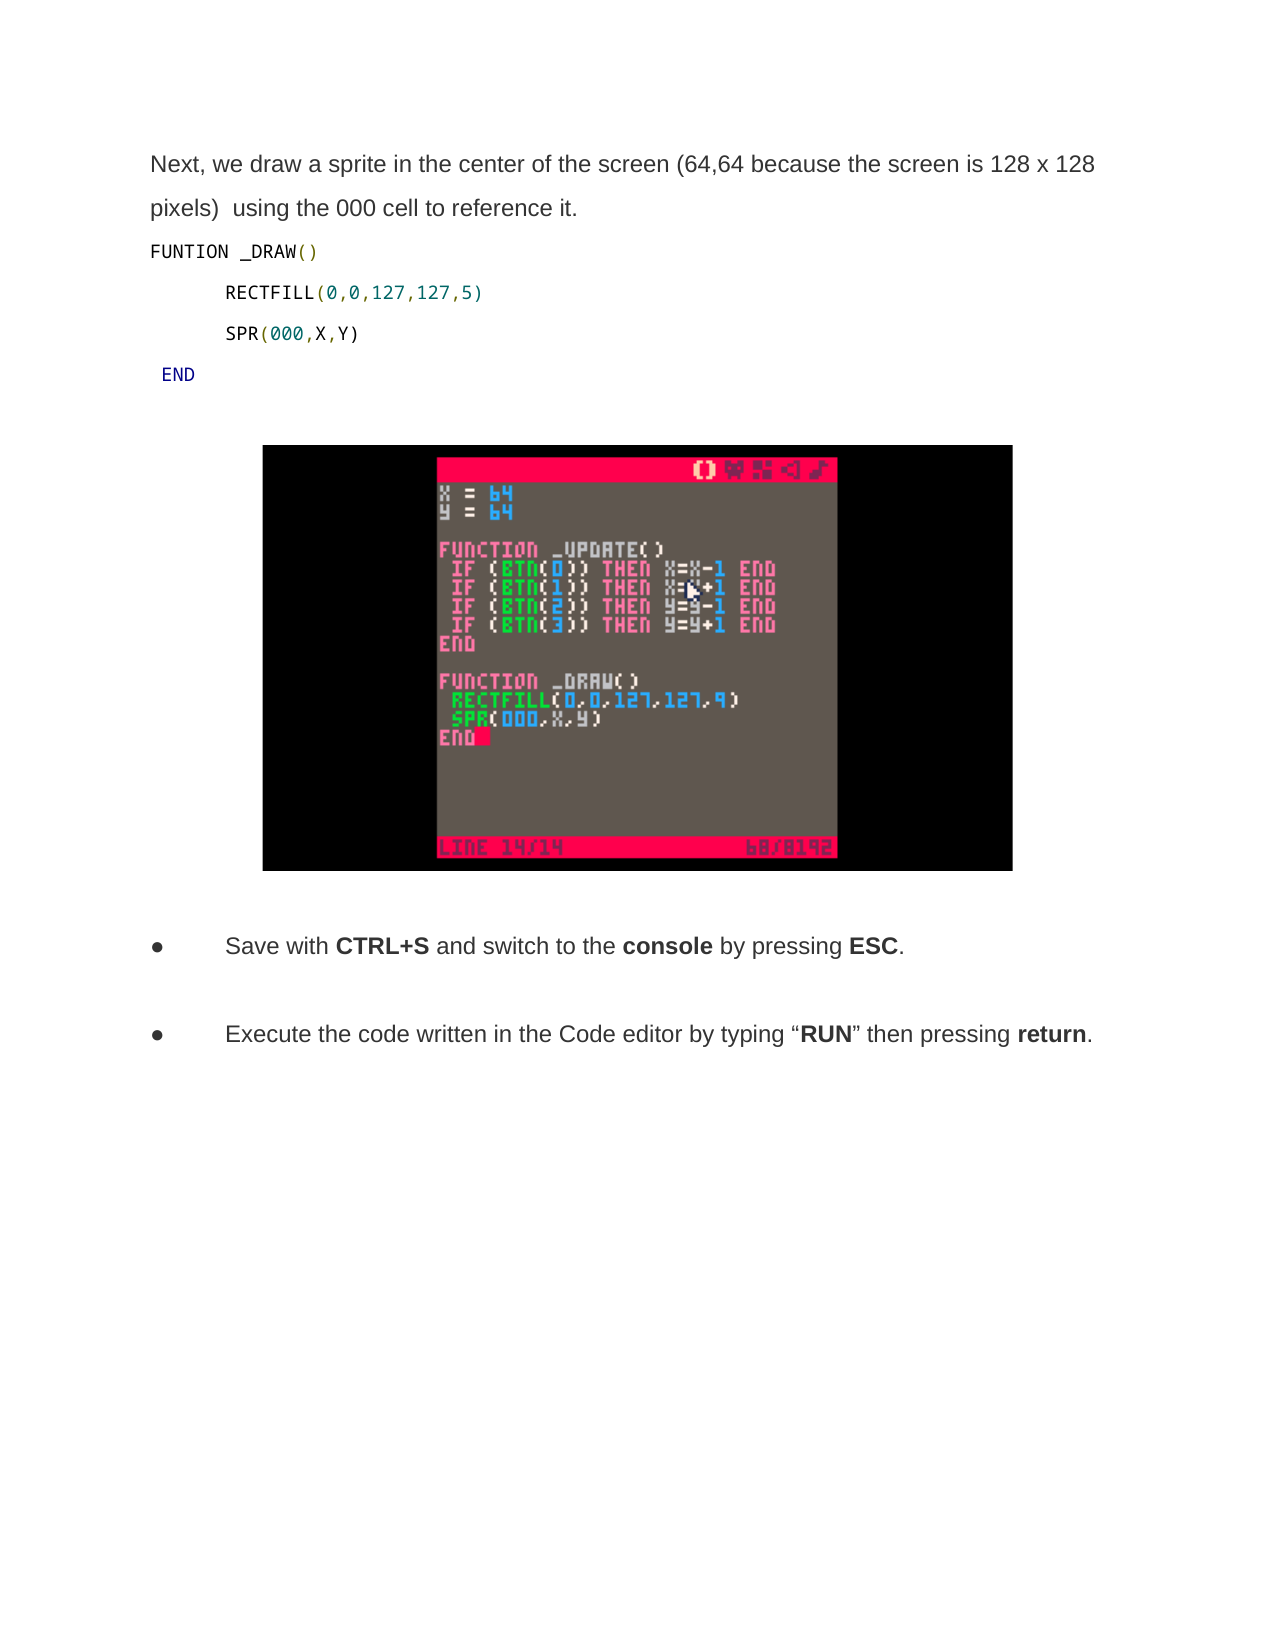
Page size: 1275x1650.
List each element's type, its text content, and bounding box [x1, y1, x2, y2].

list Execute the code written in the Code editor by typing “RUN” then pressing return. [150, 1020, 1125, 1047]
text RECTFILL(0,0,127,127,5) [150, 279, 1125, 305]
list Save with CTRL+S and switch to the console by pressing ESC. [150, 932, 1125, 959]
picture [262, 445, 1013, 871]
text END [150, 361, 1125, 386]
text SPR(000,X,Y) [150, 320, 1125, 346]
text Next, we draw a sprite in the center of the screen (64,64 because the screen is 128 x 128 pixels) using the 000 cell to reference it. [150, 150, 1125, 222]
text FUNTION _DRAW() [150, 238, 1125, 264]
